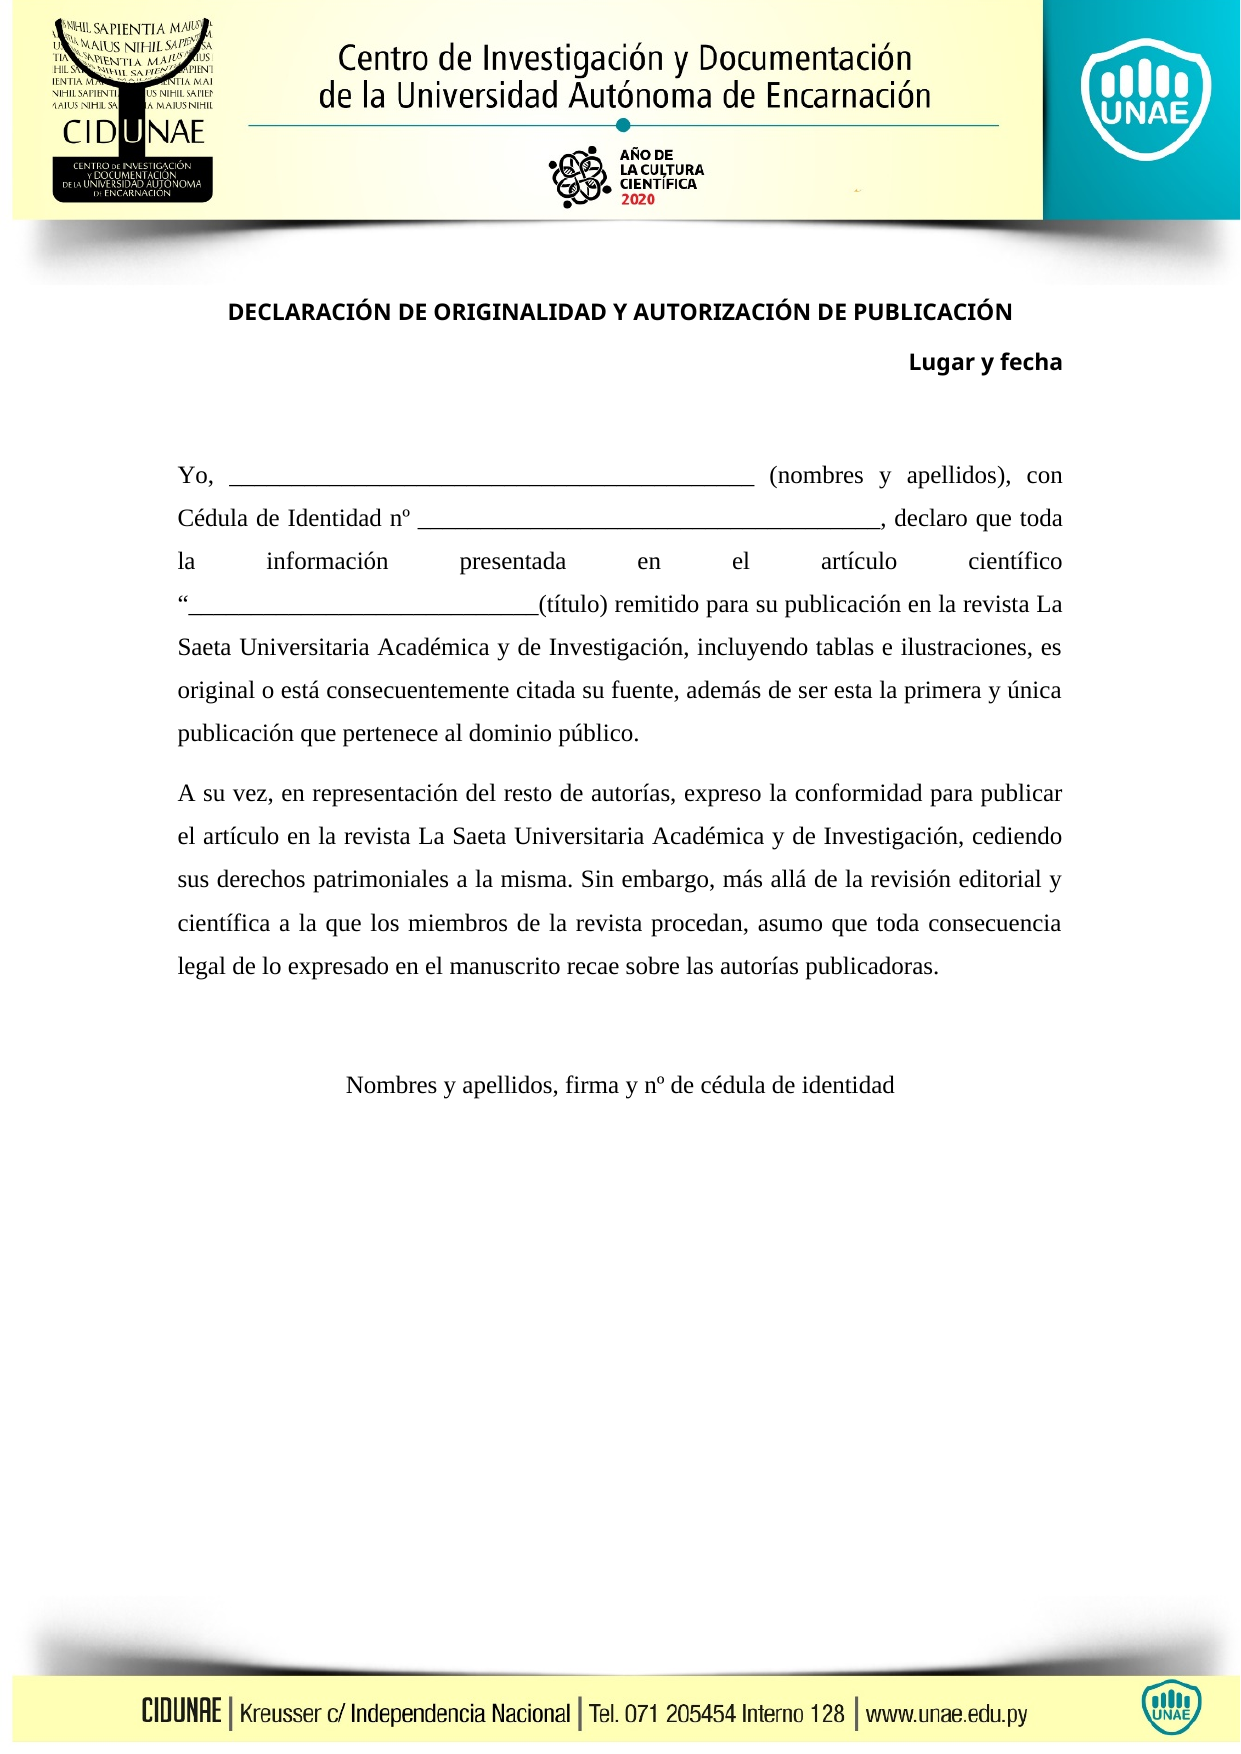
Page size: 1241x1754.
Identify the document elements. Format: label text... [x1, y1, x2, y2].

text Lugar y fecha [177, 346, 1063, 377]
text Nombres y apellidos, firma y nº de cédula de identidad [177, 1070, 1063, 1099]
text A su vez, en representación del resto de autorías, expreso la conformidad para publicar el artículo en la revista La Saeta Universitaria Académica y de Investigación, cediendo sus derechos patrimoniales a la misma. Sin embargo, más allá de la revisión editorial y científica a la que los miembros de la revista procedan, asumo que toda consecuencia legal de lo expresado en el manuscrito recae sobre las autorías publicadoras. [177, 778, 1063, 979]
picture [0, 0, 1241, 1747]
text Yo, __________________________________________ (nombres y apellidos), con Cédula de Identidad nº _____________________________________, declaro que toda la información presentada en el artículo científico “____________________________(título) remitido para su publicación en la revista La Saeta Universitaria Académica y de Investigación, incluyendo tablas e ilustraciones, es original o está consecuentemente citada su fuente, además de ser esta la primera y única publicación que pertenece al dominio público. [177, 460, 1063, 747]
text DECLARACIÓN DE ORIGINALIDAD Y AUTORIZACIÓN DE PUBLICACIÓN [177, 295, 1063, 327]
